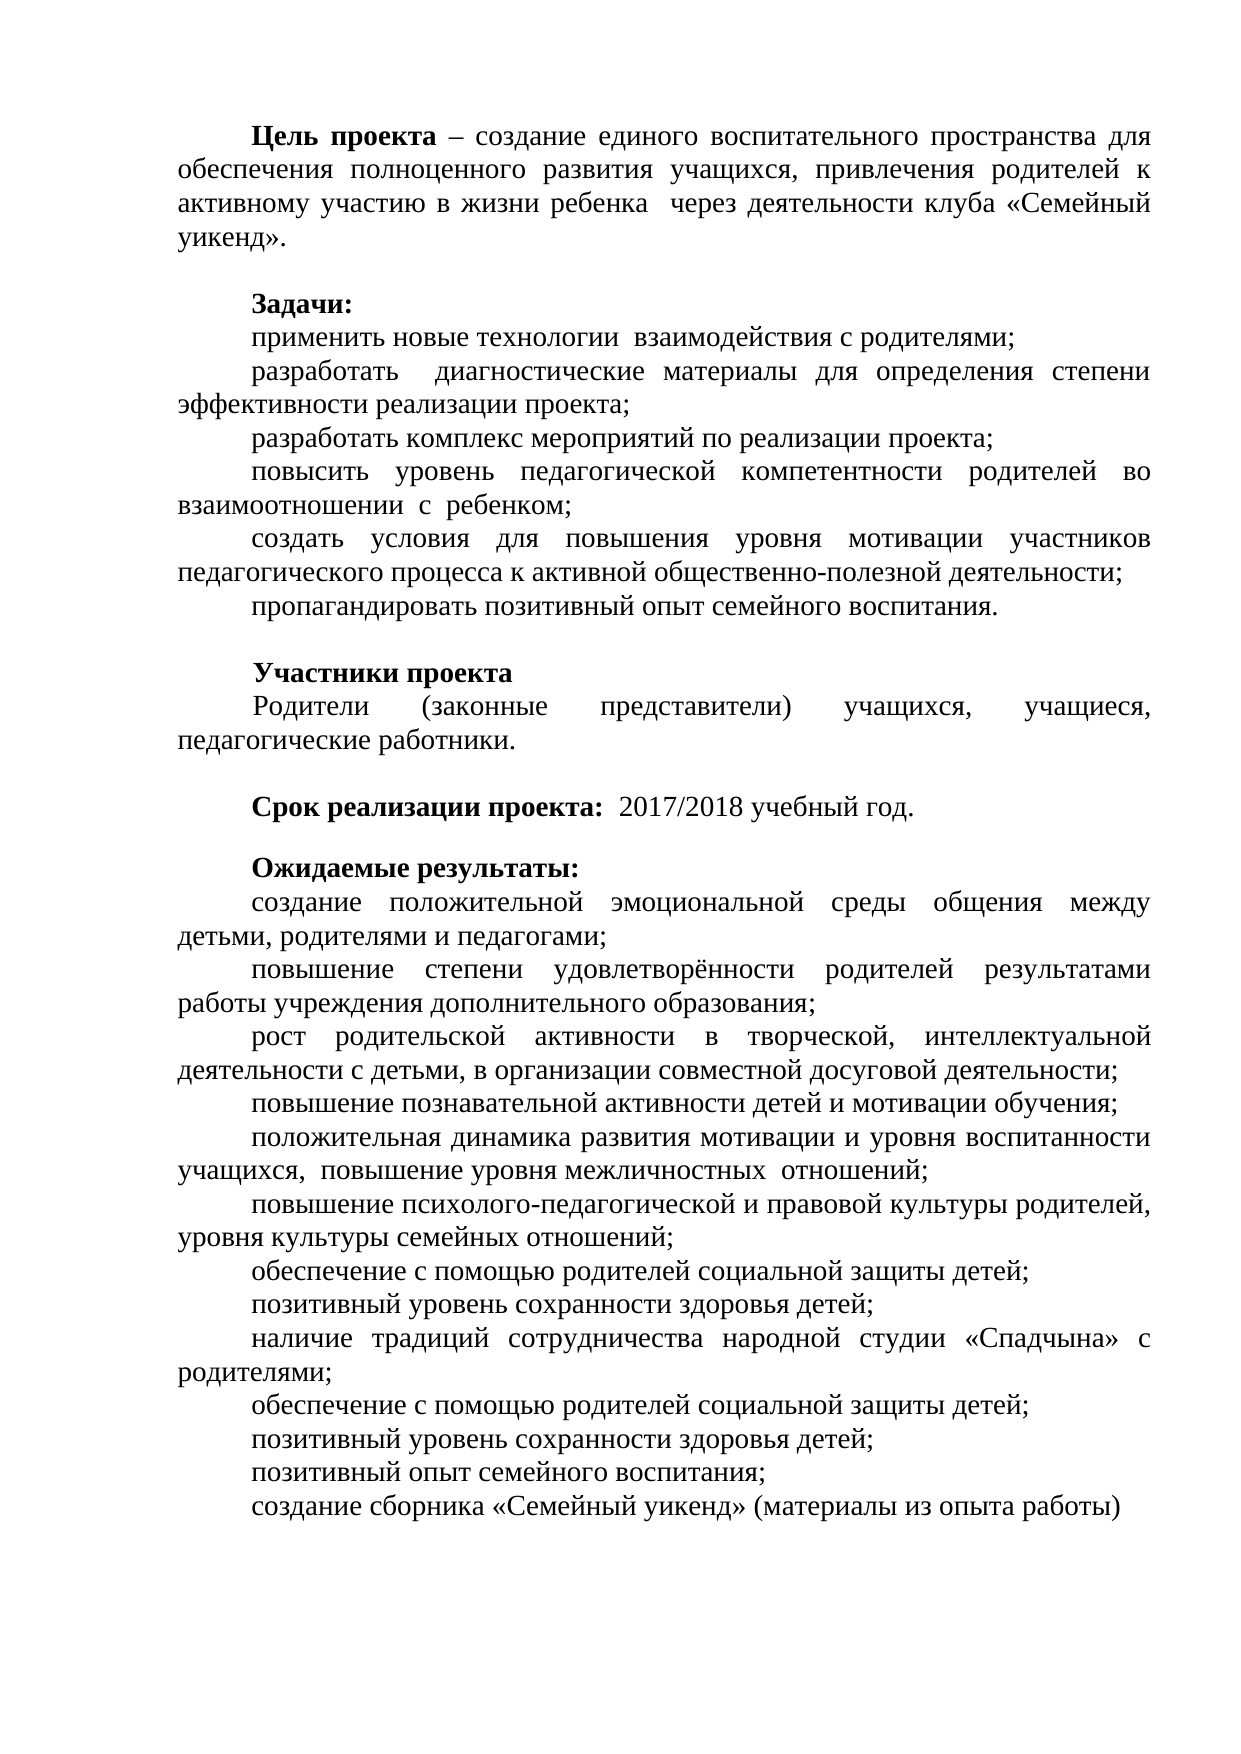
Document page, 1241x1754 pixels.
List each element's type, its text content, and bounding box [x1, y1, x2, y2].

text позитивный уровень сохранности здоровья детей; [177, 1421, 1152, 1454]
text разработать комплекс мероприятий по реализации проекта; [177, 420, 1152, 453]
text обеспечение с помощью родителей социальной защиты детей; [177, 1387, 1152, 1421]
text Участники проекта [177, 655, 1152, 688]
text повышение психолого-педагогической и правовой культуры родителей, уровня культуры семейных отношений; [177, 1186, 1152, 1253]
text позитивный уровень сохранности здоровья детей; [177, 1287, 1152, 1320]
text Родители (законные представители) учащихся, учащиеся, педагогические работники. [177, 688, 1152, 755]
text применить новые технологии взаимодействия с родителями; [177, 319, 1152, 353]
text Ожидаемые результаты: [177, 851, 1152, 884]
text Задачи: [177, 286, 1152, 319]
text положительная динамика развития мотивации и уровня воспитанности учащихся, повышение уровня межличностных отношений; [177, 1119, 1152, 1186]
text создание положительной эмоциональной среды общения между детьми, родителями и педагогами; [177, 884, 1152, 951]
text Срок реализации проекта: 2017/2018 учебный год. [177, 789, 1152, 822]
text Цель проекта – создание единого воспитательного пространства для обеспечения полноценного развития учащихся, привлечения родителей к активному участию в жизни ребенка через деятельности клуба «Семейный уикенд». [177, 118, 1152, 252]
text повысить уровень педагогической компетентности родителей во взаимоотношении с ребенком; [177, 453, 1152, 521]
text позитивный опыт семейного воспитания; [177, 1454, 1152, 1488]
text пропагандировать позитивный опыт семейного воспитания. [177, 588, 1152, 621]
text создать условия для повышения уровня мотивации участников педагогического процесса к активной общественно-полезной деятельности; [177, 521, 1152, 588]
text повышение познавательной активности детей и мотивации обучения; [177, 1085, 1152, 1119]
text обеспечение с помощью родителей социальной защиты детей; [177, 1253, 1152, 1287]
text наличие традиций сотрудничества народной студии «Спадчына» с родителями; [177, 1320, 1152, 1387]
text рост родительской активности в творческой, интеллектуальной деятельности с детьми, в организации совместной досуговой деятельности; [177, 1018, 1152, 1085]
text создание сборника «Семейный уикенд» (материалы из опыта работы) [177, 1488, 1152, 1521]
text разработать диагностические материалы для определения степени эффективности реализации проекта; [177, 353, 1152, 420]
text повышение степени удовлетворённости родителей результатами работы учреждения дополнительного образования; [177, 951, 1152, 1018]
